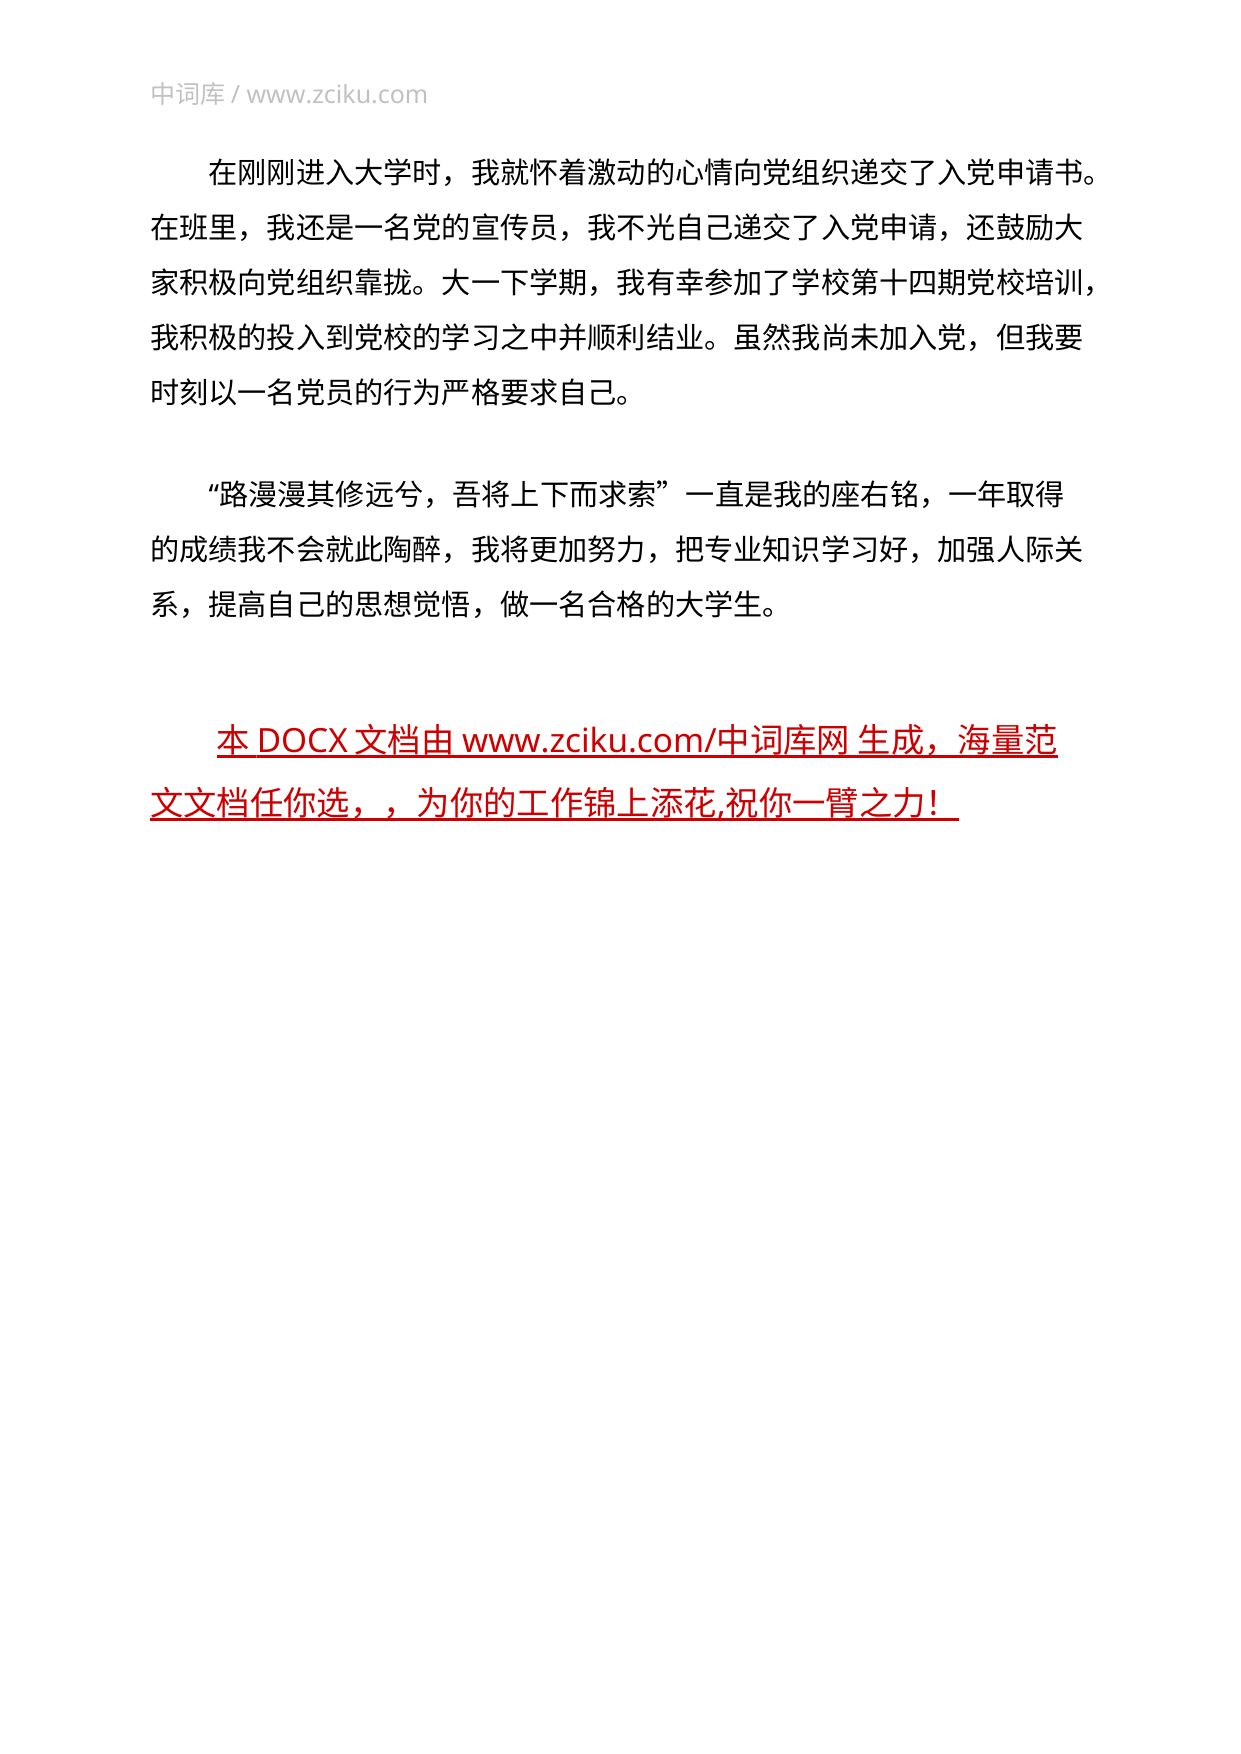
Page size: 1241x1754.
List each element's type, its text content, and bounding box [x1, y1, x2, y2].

text 本DOCX文档由 www.zciku.com/中词库网 生成，海量范文文档任你选，，为你的工作锦上添花,祝你一臂之力！ [150, 714, 1090, 826]
text “路漫漫其修远兮，吾将上下而求索”一直是我的座右铭，一年取得的成绩我不会就此陶醉，我将更加努力，把专业知识学习好，加强人际关系，提高自己的思想觉悟，做一名合格的大学生。 [150, 471, 1090, 623]
text 在刚刚进入大学时，我就怀着激动的心情向党组织递交了入党申请书。在班里，我还是一名党的宣传员，我不光自己递交了入党申请，还鼓励大家积极向党组织靠拢。大一下学期，我有幸参加了学校第十四期党校培训，我积极的投入到党校的学习之中并顺利结业。虽然我尚未加入党，但我要时刻以一名党员的行为严格要求自己。 [150, 150, 1090, 412]
